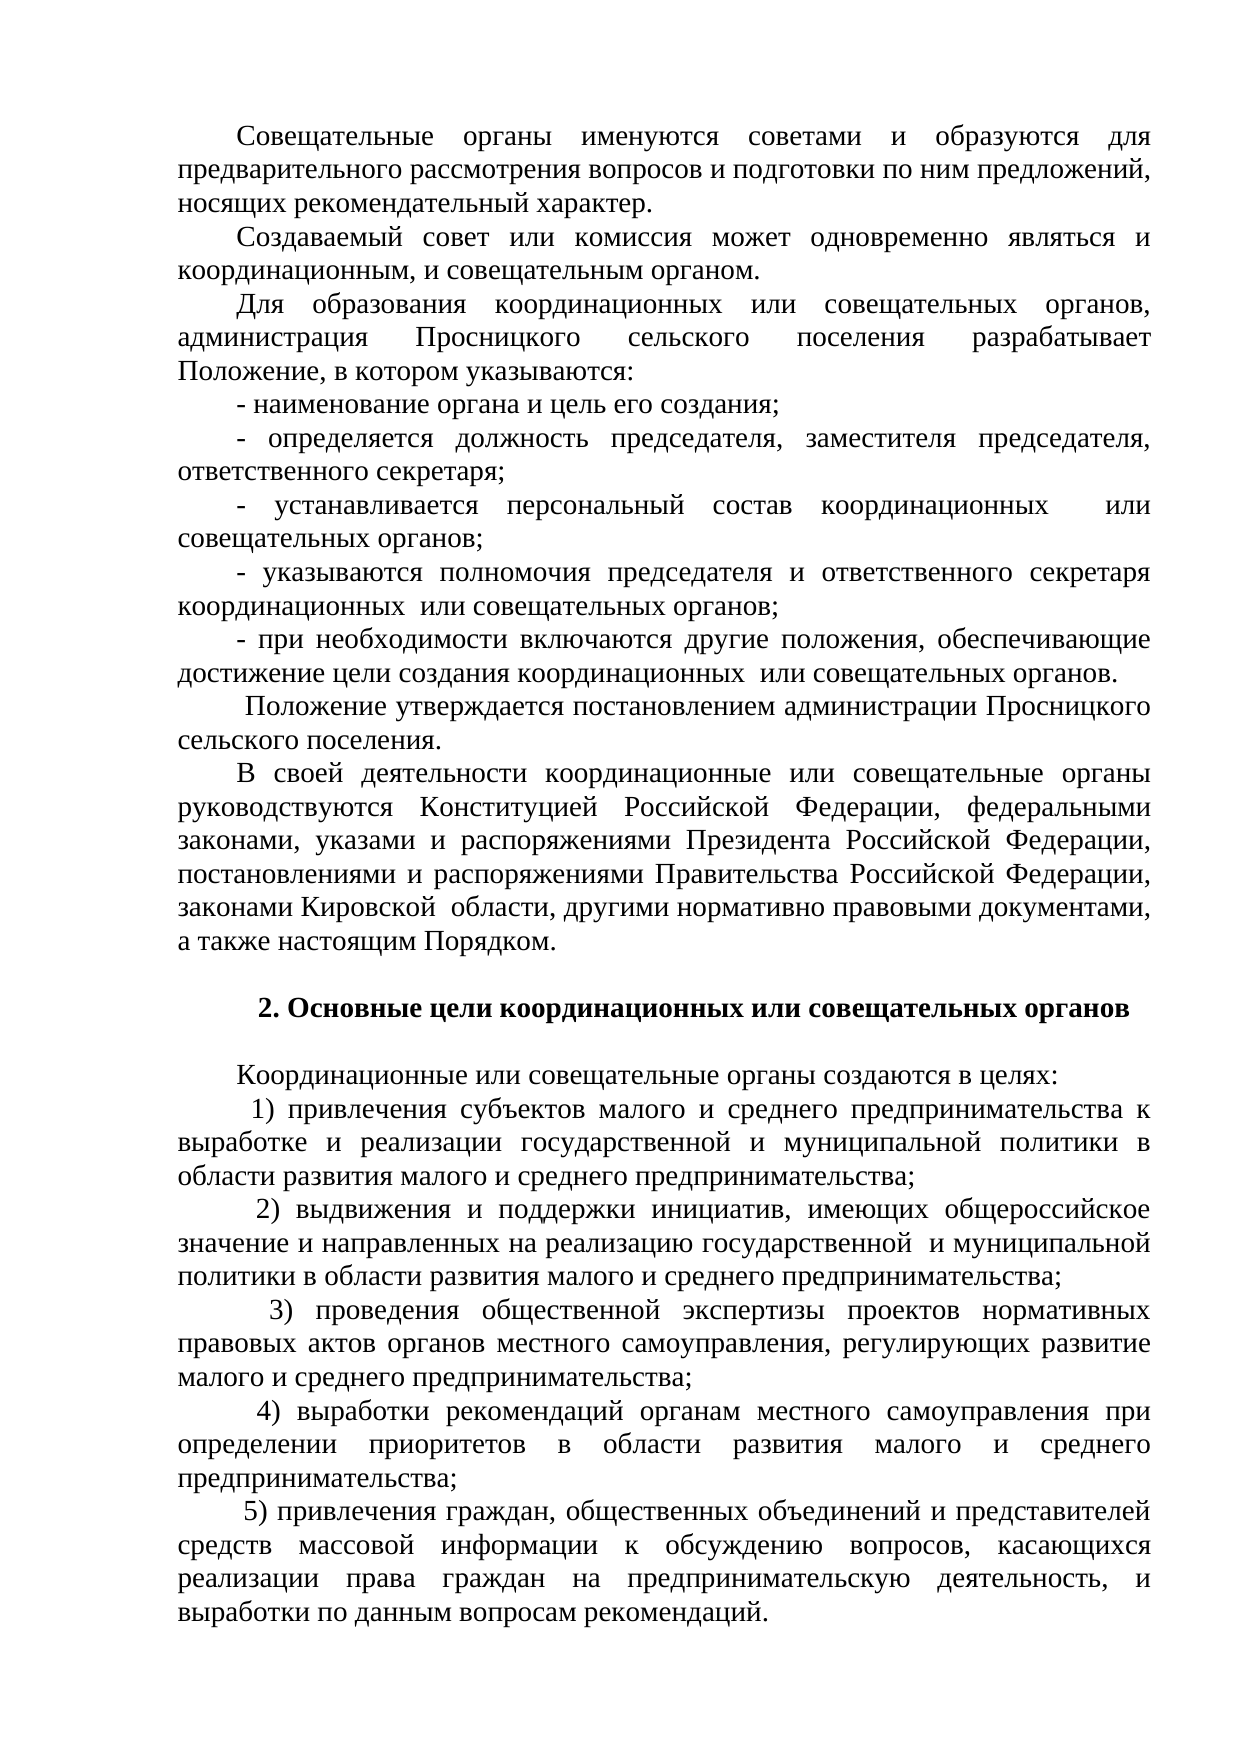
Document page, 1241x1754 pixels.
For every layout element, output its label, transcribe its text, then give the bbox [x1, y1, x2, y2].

text - определяется должность председателя, заместителя председателя, ответственного секретаря; [177, 420, 1152, 487]
text 2. Основные цели координационных или совещательных органов [177, 990, 1152, 1024]
text 3) проведения общественной экспертизы проектов нормативных правовых актов органов местного самоуправления, регулирующих развитие малого и среднего предпринимательства; [177, 1292, 1152, 1393]
text 1) привлечения субъектов малого и среднего предпринимательства к выработке и реализации государственной и муниципальной политики в области развития малого и среднего предпринимательства; [177, 1091, 1152, 1191]
text 5) привлечения граждан, общественных объединений и представителей средств массовой информации к обсуждению вопросов, касающихся реализации права граждан на предпринимательскую деятельность, и выработки по данным вопросам рекомендаций. [177, 1493, 1152, 1627]
text Совещательные органы именуются советами и образуются для предварительного рассмотрения вопросов и подготовки по ним предложений, носящих рекомендательный характер. [177, 118, 1152, 219]
text Положение утверждается постановлением администрации Просницкого сельского поселения. [177, 688, 1152, 755]
text 4) выработки рекомендаций органам местного самоуправления при определении приоритетов в области развития малого и среднего предпринимательства; [177, 1393, 1152, 1493]
text - указываются полномочия председателя и ответственного секретаря координационных или совещательных органов; [177, 554, 1152, 621]
text Создаваемый совет или комиссия может одновременно являться и координационным, и совещательным органом. [177, 219, 1152, 286]
text - при необходимости включаются другие положения, обеспечивающие достижение цели создания координационных или совещательных органов. [177, 621, 1152, 688]
text Координационные или совещательные органы создаются в целях: [177, 1057, 1152, 1091]
text - устанавливается персональный состав координационных или совещательных органов; [177, 487, 1152, 554]
text Для образования координационных или совещательных органов, администрация Просницкого сельского поселения разрабатывает Положение, в котором указываются: [177, 286, 1152, 386]
text - наименование органа и цель его создания; [177, 386, 1152, 420]
text 2) выдвижения и поддержки инициатив, имеющих общероссийское значение и направленных на реализацию государственной и муниципальной политики в области развития малого и среднего предпринимательства; [177, 1191, 1152, 1292]
text В своей деятельности координационные или совещательные органы руководствуются Конституцией Российской Федерации, федеральными законами, указами и распоряжениями Президента Российской Федерации, постановлениями и распоряжениями Правительства Российской Федерации, законами Кировской области, другими нормативно правовыми документами, а также настоящим Порядком. [177, 755, 1152, 957]
